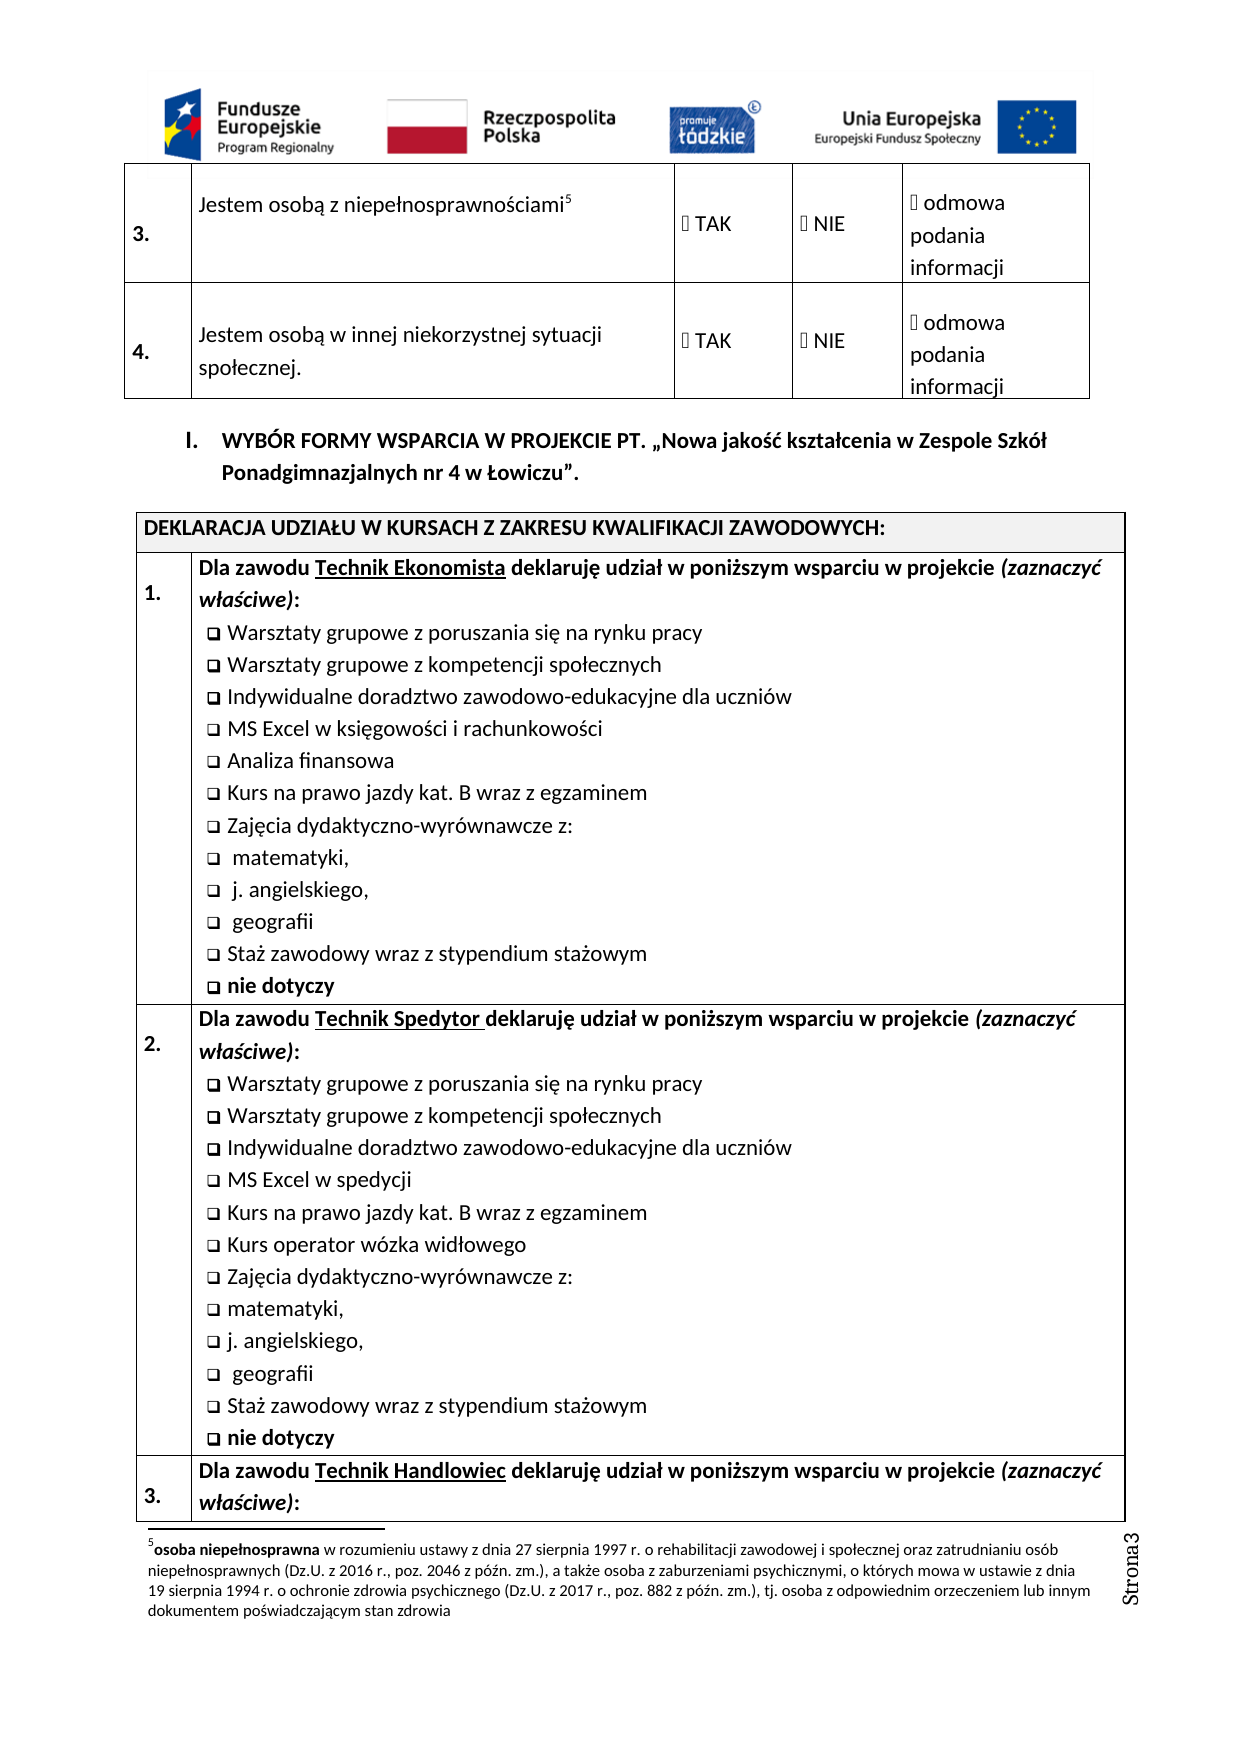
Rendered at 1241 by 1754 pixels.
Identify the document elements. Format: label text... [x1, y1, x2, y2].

picture [147, 70, 1094, 179]
list WYBÓR FORMY WSPARCIA W PROJEKCIE PT. „Nowa jakość kształcenia w Zespole Szkół Ponadgimnazjalnych nr 4 w Łowiczu”. [185, 424, 1092, 487]
table_cell [137, 1005, 191, 1455]
table_cell odmowa podania informacji [903, 164, 1089, 282]
table_cell Dla zawodu Technik Spedytor deklaruję udział w poniższym wsparciu w projekcie (zaznaczyć właściwe): Warsztaty grupowe z poruszania się na rynku pracy Warsztaty grupowe z kompetencji społecznych Indywidualne doradztwo zawodowo-edukacyjne dla uczniów MS Excel w spedycji Kurs na prawo jazdy kat. B wraz z egzaminem Kurs operator wózka widłowego Zajęcia dydaktyczno-wyrównawcze z: matematyki, j. angielskiego, geografii Staż zawodowy wraz z stypendium stażowym nie dotyczy [192, 1005, 1124, 1455]
table_cell [125, 164, 191, 282]
table_cell TAK [675, 283, 792, 398]
table_header DEKLARACJA UDZIAŁU W KURSACH Z ZAKRESU KWALIFIKACJI ZAWODOWYCH: [137, 513, 1124, 552]
table_cell TAK [675, 164, 792, 282]
table_cell odmowa podania informacji [903, 283, 1089, 398]
table_cell NIE [793, 164, 902, 282]
table_cell Dla zawodu Technik Ekonomista deklaruję udział w poniższym wsparciu w projekcie (zaznaczyć właściwe): Warsztaty grupowe z poruszania się na rynku pracy Warsztaty grupowe z kompetencji społecznych Indywidualne doradztwo zawodowo-edukacyjne dla uczniów MS Excel w księgowości i rachunkowości Analiza finansowa Kurs na prawo jazdy kat. B wraz z egzaminem Zajęcia dydaktyczno-wyrównawcze z: matematyki, j. angielskiego, geografii Staż zawodowy wraz z stypendium stażowym nie dotyczy [192, 553, 1124, 1003]
table_cell [137, 553, 191, 1003]
table_cell Jestem osobą z niepełnosprawnościami [192, 164, 674, 282]
table_cell Jestem osobą w innej niekorzystnej sytuacji społecznej. [192, 283, 674, 398]
table_cell [137, 1456, 191, 1521]
table_cell [125, 283, 191, 398]
table_cell NIE [793, 283, 902, 398]
